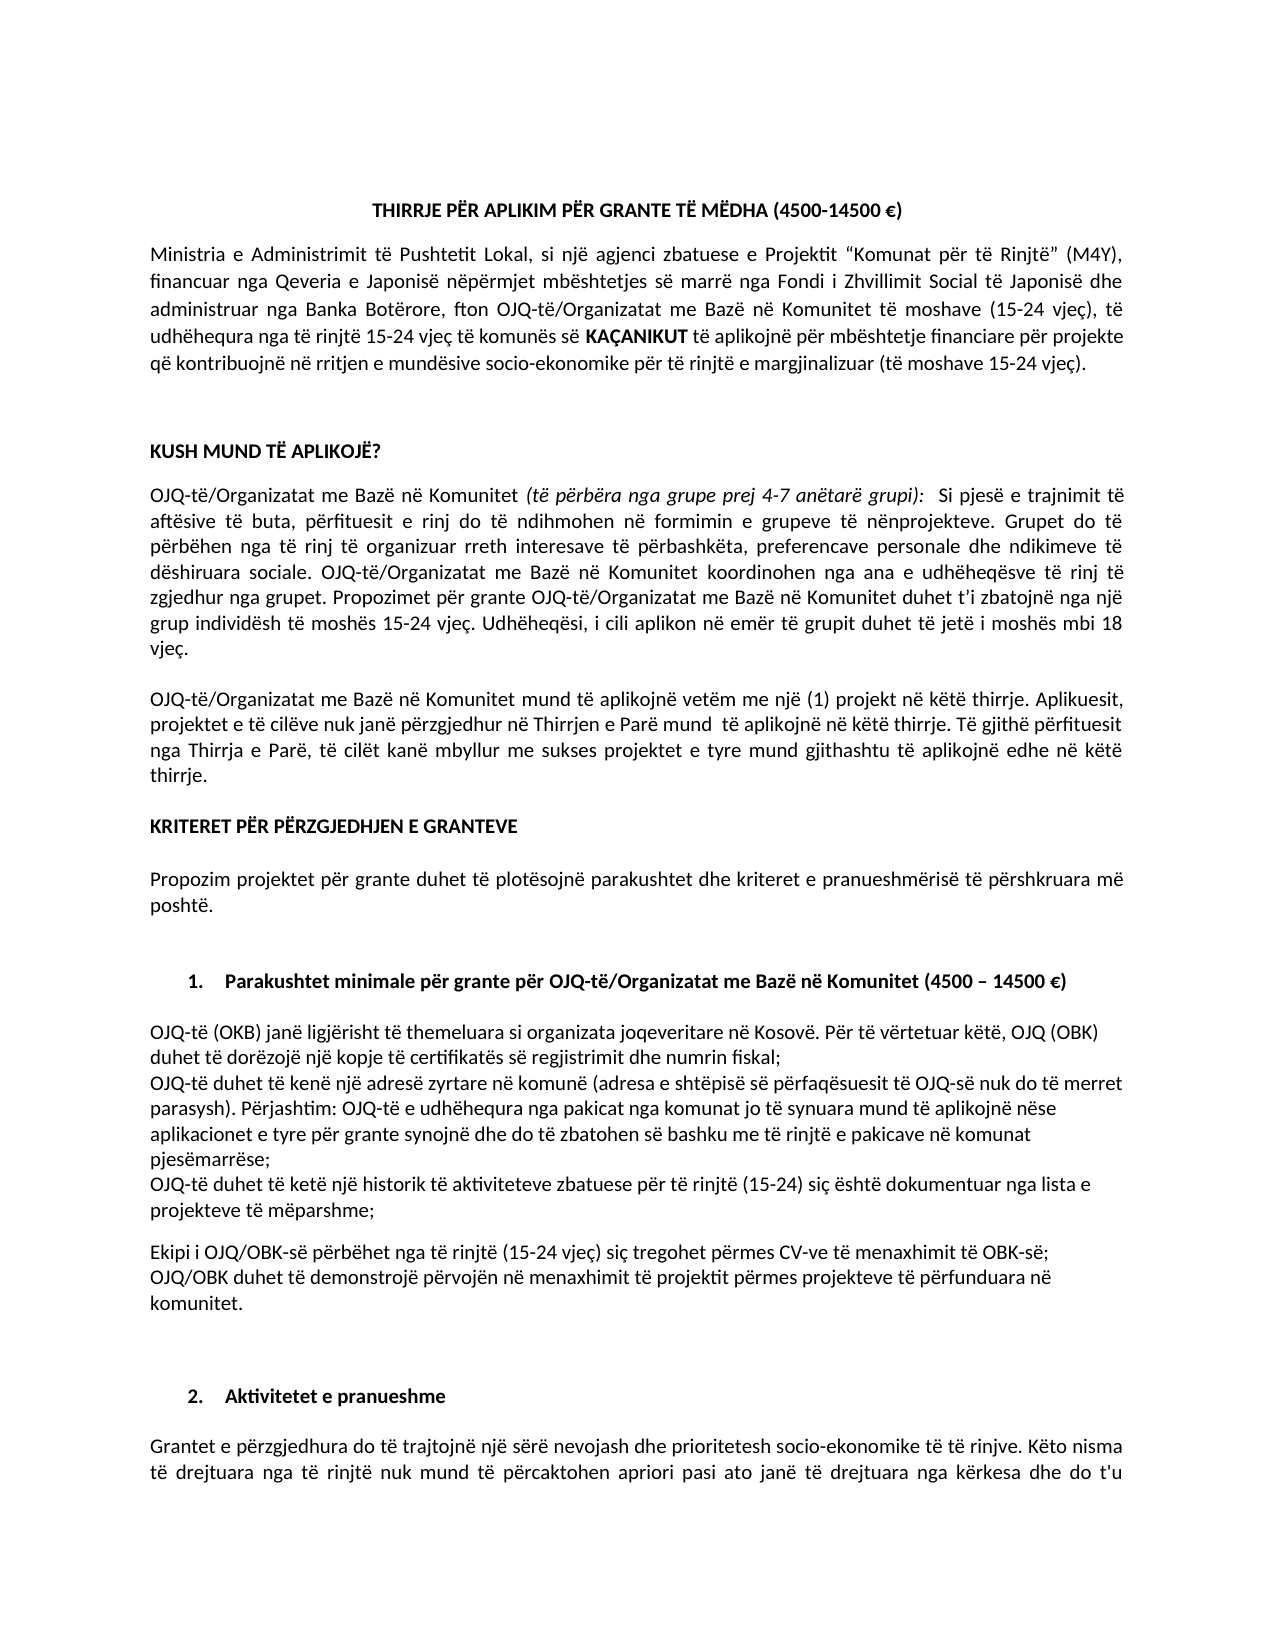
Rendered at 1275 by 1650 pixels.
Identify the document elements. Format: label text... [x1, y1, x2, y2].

text OJQ-të/Organizatat me Bazë në Komunitet (të përbëra nga grupe prej 4-7 anëtarë grupi): Si pjesë e trajnimit të aftësive të buta, përfituesit e rinj do të ndihmohen në formimin e grupeve të nënprojekteve. Grupet do të përbëhen nga të rinj të organizuar rreth interesave të përbashkëta, preferencave personale dhe ndikimeve të dëshiruara sociale. OJQ-të/Organizatat me Bazë në Komunitet koordinohen nga ana e udhëheqësve të rinj të zgjedhur nga grupet. Propozimet për grante OJQ-të/Organizatat me Bazë në Komunitet duhet t’i zbatojnë nga një grup individësh të moshës 15-24 vjeç. Udhëheqësi, i cili aplikon në emër të grupit duhet të jetë i moshës mbi 18 vjeç. [150, 483, 1125, 661]
text OJQ-të/Organizatat me Bazë në Komunitet mund të aplikojnë vetëm me një (1) projekt në këtë thirrje. Aplikuesit, projektet e të cilëve nuk janë përzgjedhur në Thirrjen e Parë mund të aplikojnë në këtë thirrje. Të gjithë përfituesit nga Thirrja e Parë, të cilët kanë mbyllur me sukses projektet e tyre mund gjithashtu të aplikojnë edhe në këtë thirrje. [150, 686, 1125, 788]
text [150, 1434, 1125, 1484]
text KUSH MUND TË APLIKOJË? [150, 439, 1125, 464]
text KRITERET PËR PËRZGJEDHJEN E GRANTEVE [150, 813, 1125, 838]
text Propozim projektet për grante duhet të plotësojnë parakushtet dhe kriteret e pranueshmërisë të përshkruara më poshtë. [150, 867, 1125, 917]
text THIRRJE PËR APLIKIM PËR GRANTE TË MËDHA (4500-14500 €) [150, 197, 1125, 222]
text Ekipi i OJQ/OBK-së përbëhet nga të rinjtë (15-24 vjeç) siç tregohet përmes CV-ve të menaxhimit të OBK-së; OJQ/OBK duhet të demonstrojë përvojën në menaxhimit të projektit përmes projekteve të përfunduara në komunitet. [150, 1239, 1125, 1315]
list Parakushtet minimale për grante për OJQ-të/Organizatat me Bazë në Komunitet (4500 – 14500 €) [187, 968, 1125, 994]
text OJQ-të (OKB) janë ligjërisht të themeluara si organizata joqeveritare në Kosovë. Për të vërtetuar këtë, OJQ (OBK) duhet të dorëzojë një kopje të certifikatës së regjistrimit dhe numrin fiskal; OJQ-të duhet të kenë një adresë zyrtare në komunë (adresa e shtëpisë së përfaqësuesit të OJQ-së nuk do të merret parasysh). Përjashtim: OJQ-të e udhëhequra nga pakicat nga komunat jo të synuara mund të aplikojnë nëse aplikacionet e tyre për grante synojnë dhe do të zbatohen së bashku me të rinjtë e pakicave në komunat pjesëmarrëse; OJQ-të duhet të ketë një historik të aktiviteteve zbatuese për të rinjtë (15-24) siç është dokumentuar nga lista e projekteve të mëparshme; [150, 1019, 1125, 1222]
text Ministria e Administrimit të Pushtetit Lokal, si një agjenci zbatuese e Projektit “Komunat për të Rinjtë” (M4Y), financuar nga Qeveria e Japonisë nëpërmjet mbështetjes së marrë nga Fondi i Zhvillimit Social të Japonisë dhe administruar nga Banka Botërore, fton OJQ-të/Organizatat me Bazë në Komunitet të moshave (15-24 vjeç), të udhëhequra nga të rinjtë 15-24 vjeç të komunës së KAÇANIKUT të aplikojnë për mbështetje financiare për projekte që kontribuojnë në rritjen e mundësive socio-ekonomike për të rinjtë e margjinalizuar (të moshave 15-24 vjeç). [150, 241, 1125, 376]
list Aktivitetet e pranueshme [187, 1383, 1125, 1408]
